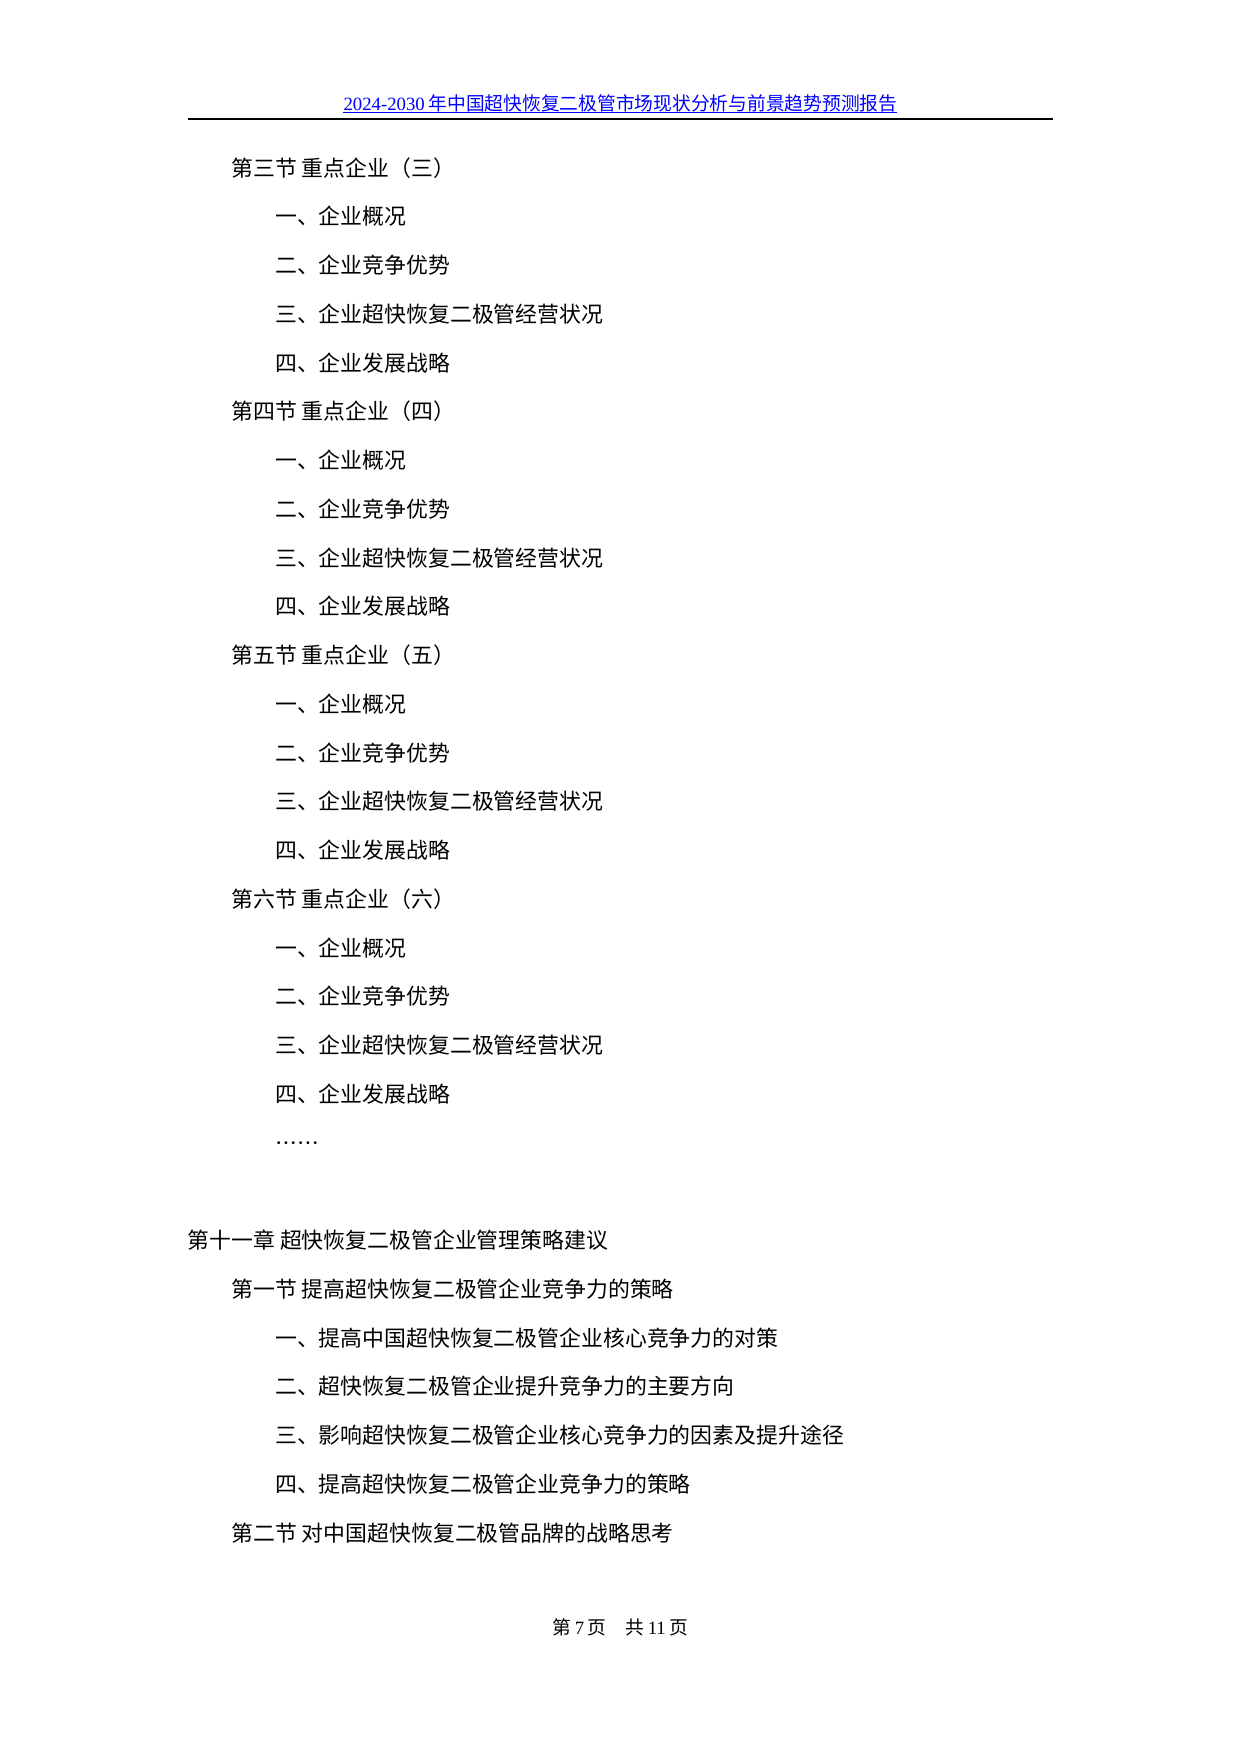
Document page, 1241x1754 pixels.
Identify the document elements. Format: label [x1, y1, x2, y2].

text [187, 150, 1053, 1548]
